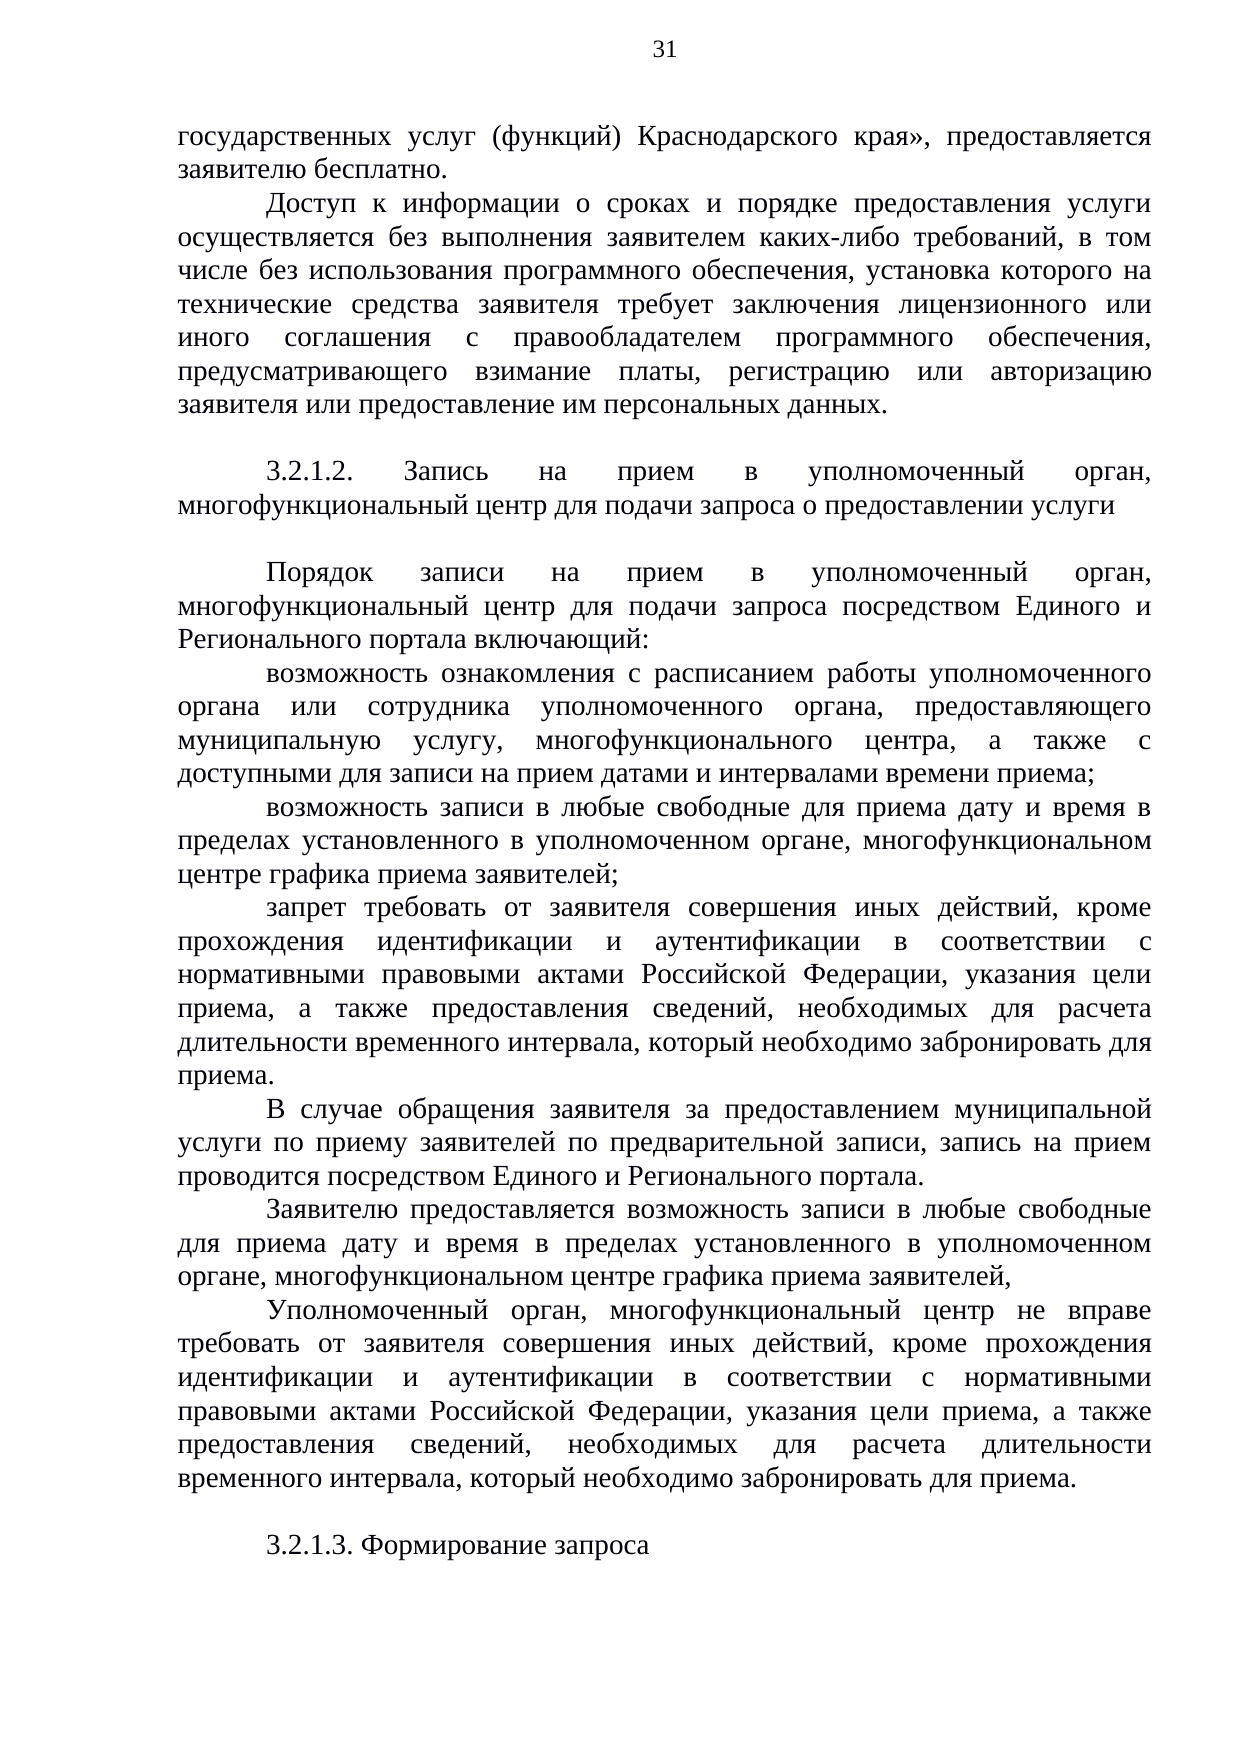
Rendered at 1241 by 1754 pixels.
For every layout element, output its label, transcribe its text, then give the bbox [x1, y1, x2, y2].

text 3.2.1.3. Формирование запроса [177, 1527, 1152, 1560]
text возможность записи в любые свободные для приема дату и время в пределах установленного в уполномоченном органе, многофункциональном центре графика приема заявителей; [177, 789, 1152, 889]
text Порядок записи на прием в уполномоченный орган, многофункциональный центр для подачи запроса посредством Единого и Регионального портала включающий: [177, 554, 1152, 655]
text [177, 118, 1152, 185]
text Заявителю предоставляется возможность записи в любые свободные для приема дату и время в пределах установленного в уполномоченном органе, многофункциональном центре графика приема заявителей, [177, 1191, 1152, 1292]
text возможность ознакомления с расписанием работы уполномоченного органа или сотрудника уполномоченного органа, предоставляющего муниципальную услугу, многофункционального центра, а также с доступными для записи на прием датами и интервалами времени приема; [177, 655, 1152, 789]
text запрет требовать от заявителя совершения иных действий, кроме прохождения идентификации и аутентификации в соответствии с нормативными правовыми актами Российской Федерации, указания цели приема, а также предоставления сведений, необходимых для расчета длительности временного интервала, который необходимо забронировать для приема. [177, 889, 1152, 1091]
text Уполномоченный орган, многофункциональный центр не вправе требовать от заявителя совершения иных действий, кроме прохождения идентификации и аутентификации в соответствии с нормативными правовыми актами Российской Федерации, указания цели приема, а также предоставления сведений, необходимых для расчета длительности временного интервала, который необходимо забронировать для приема. [177, 1292, 1152, 1493]
text 3.2.1.2. Запись на прием в уполномоченный орган, многофункциональный центр для подачи запроса о предоставлении услуги [177, 453, 1152, 521]
text Доступ к информации о сроках и порядке предоставления услуги осуществляется без выполнения заявителем каких-либо требований, в том числе без использования программного обеспечения, установка которого на технические средства заявителя требует заключения лицензионного или иного соглашения с правообладателем программного обеспечения, предусматривающего взимание платы, регистрацию или авторизацию заявителя или предоставление им персональных данных. [177, 185, 1152, 420]
text В случае обращения заявителя за предоставлением муниципальной услуги по приему заявителей по предварительной записи, запись на прием проводится посредством Единого и Регионального портала. [177, 1091, 1152, 1191]
